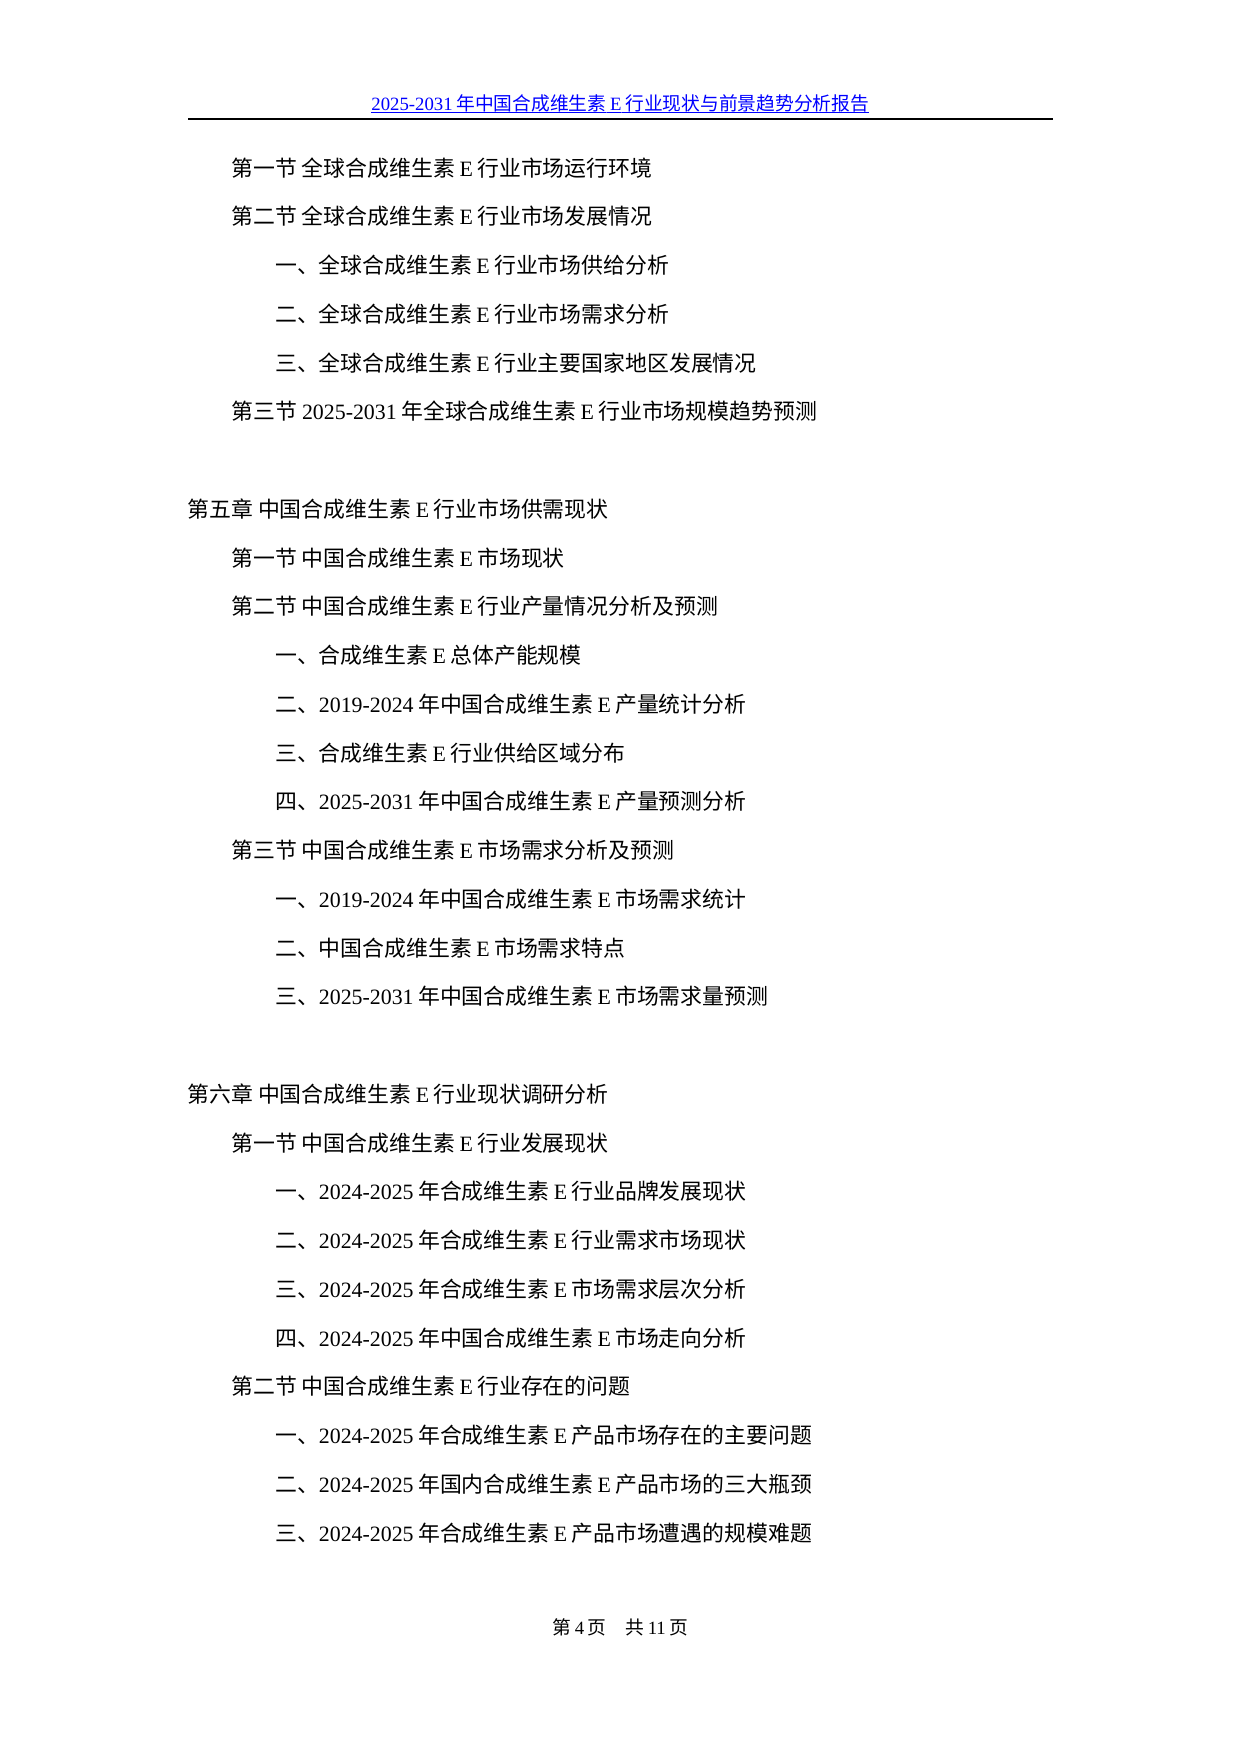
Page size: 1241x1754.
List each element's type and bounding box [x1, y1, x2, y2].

text [187, 150, 1053, 1548]
